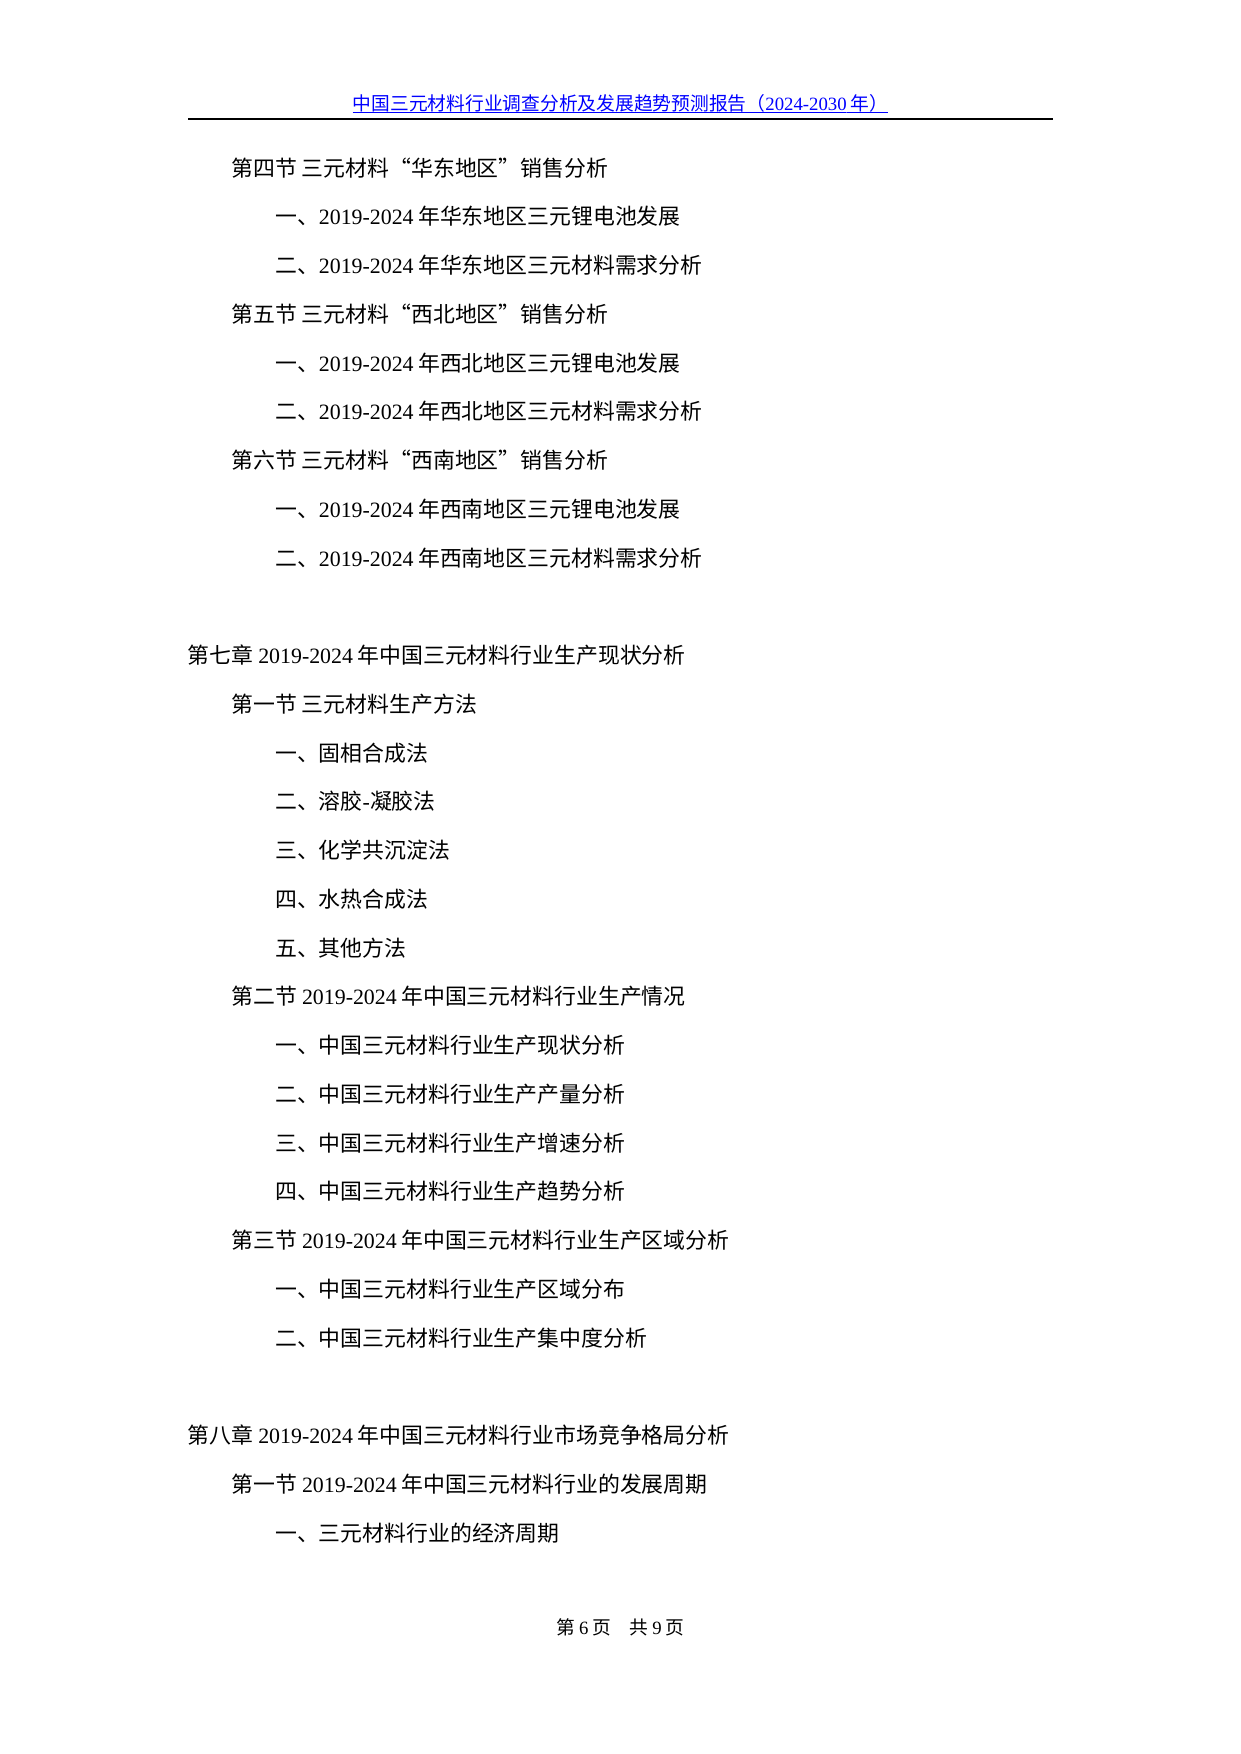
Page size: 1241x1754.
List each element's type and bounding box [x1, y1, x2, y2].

text [187, 150, 1053, 1548]
